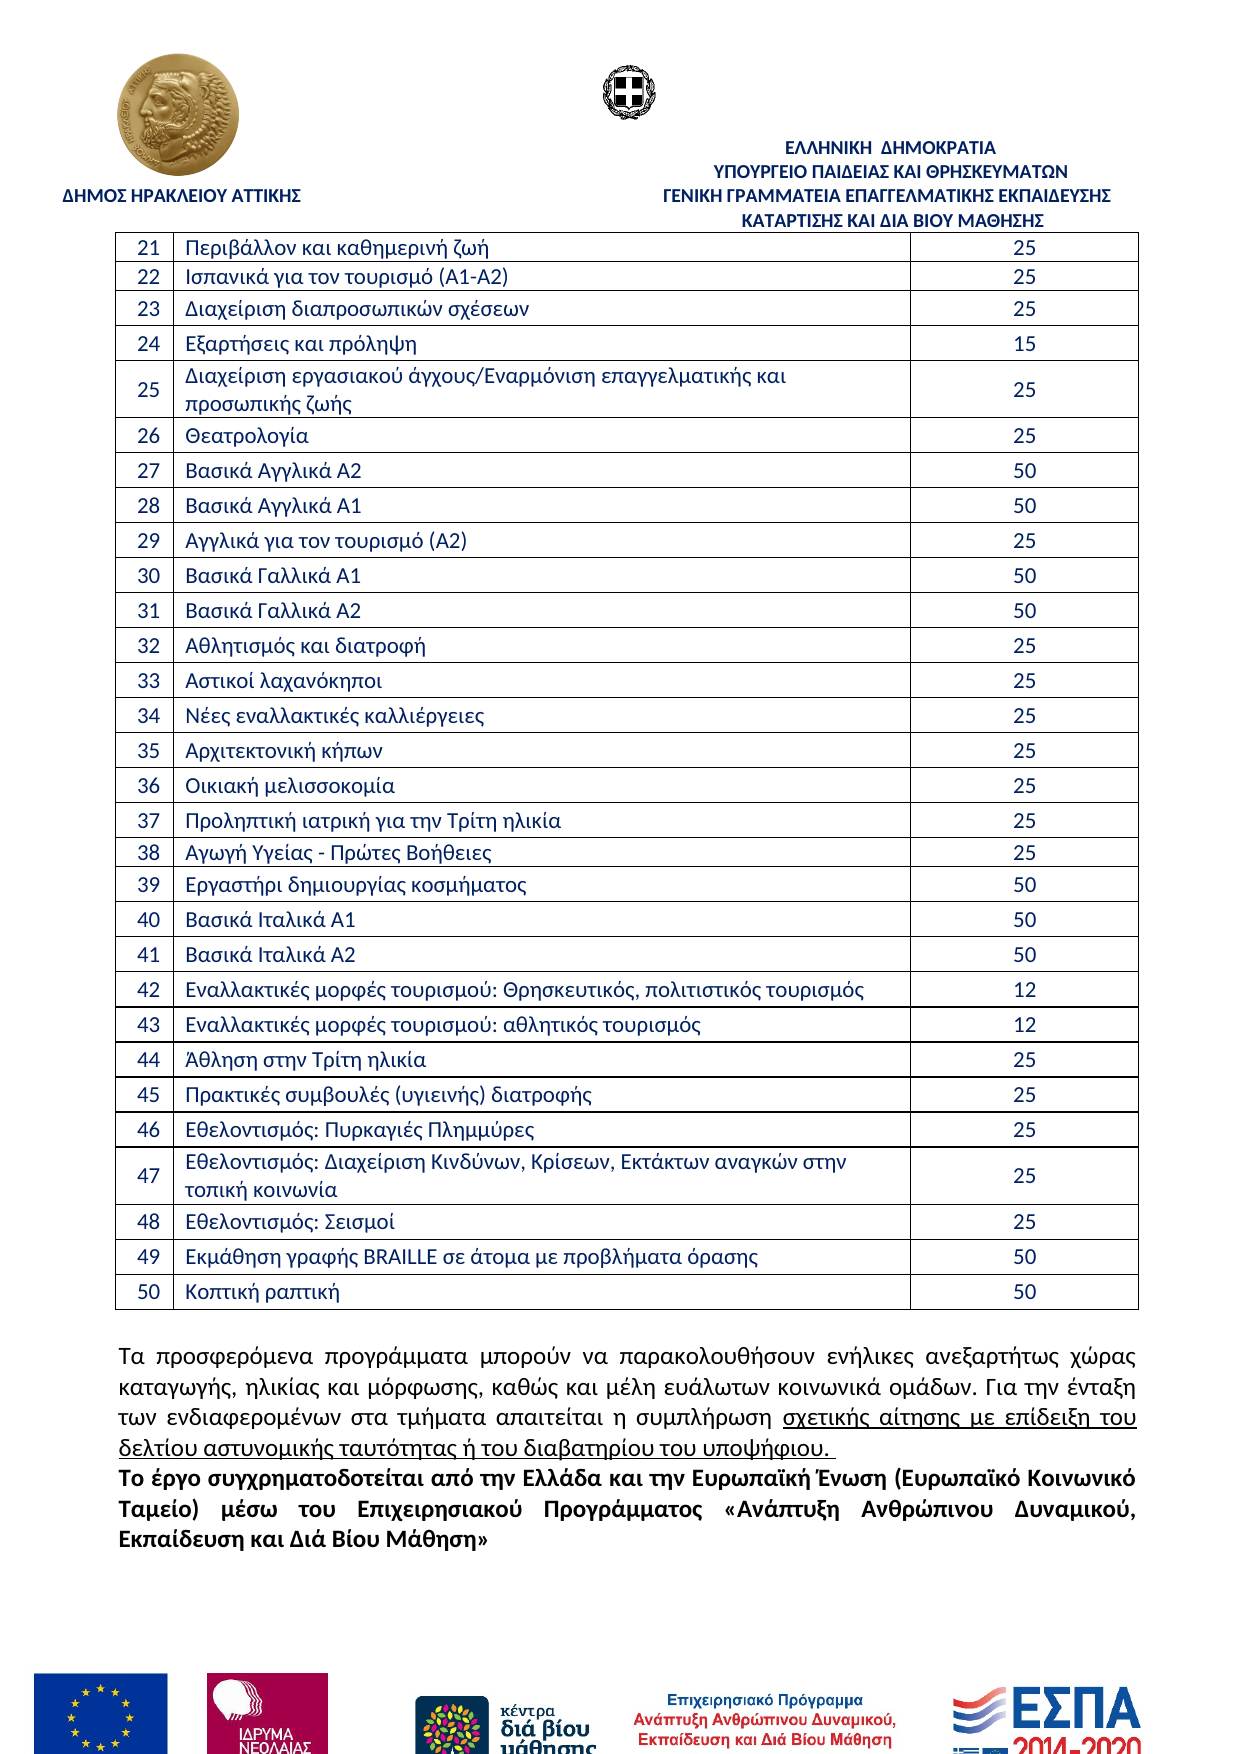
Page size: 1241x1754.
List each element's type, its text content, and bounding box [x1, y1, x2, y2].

table_cell 25 [911, 663, 1138, 697]
table_cell 50 [911, 1240, 1138, 1273]
table_cell [116, 326, 173, 360]
table_cell 25 [911, 418, 1138, 452]
table_cell 12 [911, 1008, 1138, 1041]
table_cell 50 [911, 558, 1138, 592]
table_cell 25 [911, 1113, 1138, 1146]
table_cell Αρχιτεκτονική κήπων [174, 733, 910, 767]
table_cell [116, 1008, 173, 1041]
table_cell 50 [911, 1275, 1138, 1308]
table_cell 50 [911, 902, 1138, 936]
text Το έργο συγχρηματοδοτείται από την Ελλάδα και την Ευρωπαϊκή Ένωση (Ευρωπαϊκό Κοινωνικό Ταμείο) μέσω του Επιχειρησιακού Προγράμματος «Ανάπτυξη Ανθρώπινου Δυναμικού, Εκπαίδευση και Διά Βίου Μάθηση» [118, 1462, 1137, 1554]
table_cell 12 [911, 972, 1138, 1006]
table_cell 25 [911, 1078, 1138, 1111]
picture [24, 1667, 176, 1754]
table_cell 25 [911, 1148, 1138, 1203]
table_cell [116, 867, 173, 901]
table_cell Θεατρολογία [174, 418, 910, 452]
table_cell Κοπτική ραπτική [174, 1275, 910, 1308]
table_cell Εκμάθηση γραφής BRAILLE σε άτομα με προβλήματα όρασης [174, 1240, 910, 1273]
table_cell [116, 803, 173, 837]
table_cell [116, 838, 173, 866]
table_cell 25 [911, 768, 1138, 802]
table_cell Εναλλακτικές μορφές τουρισμού: Θρησκευτικός, πολιτιστικός τουρισμός [174, 972, 910, 1006]
table_cell [116, 902, 173, 936]
table_cell 25 [911, 1043, 1138, 1076]
table_cell [116, 768, 173, 802]
table_cell Προληπτική ιατρική για την Τρίτη ηλικία [174, 803, 910, 837]
table_cell Άθληση στην Τρίτη ηλικία [174, 1043, 910, 1076]
picture [396, 1676, 936, 1754]
table_cell Εναλλακτικές μορφές τουρισμού: αθλητικός τουρισμός [174, 1008, 910, 1041]
table_cell Διαχείριση διαπροσωπικών σχέσεων [174, 291, 910, 325]
picture [588, 58, 665, 136]
table_cell Βασικά Αγγλικά Α2 [174, 453, 910, 487]
table_cell Βασικά Γαλλικά Α1 [174, 558, 910, 592]
table_cell [116, 262, 173, 290]
table_cell [116, 628, 173, 662]
table_cell 25 [911, 262, 1138, 290]
table_cell Αγγλικά για τον τουρισμό (Α2) [174, 523, 910, 557]
table_cell 50 [911, 937, 1138, 971]
table_cell 50 [911, 867, 1138, 901]
table_cell Βασικά Ιταλικά Α1 [174, 902, 910, 936]
table_cell Βασικά Γαλλικά Α2 [174, 593, 910, 627]
table_cell [116, 1148, 173, 1203]
table_cell [116, 488, 173, 522]
table_cell Οικιακή μελισσοκομία [174, 768, 910, 802]
table_cell Βασικά Ιταλικά Α2 [174, 937, 910, 971]
table_cell Ισπανικά για τον τουρισμό (Α1-Α2) [174, 262, 910, 290]
table_cell 25 [911, 698, 1138, 732]
table_cell [116, 418, 173, 452]
table_cell Αθλητισμός και διατροφή [174, 628, 910, 662]
table_cell [116, 663, 173, 697]
table_cell [116, 733, 173, 767]
table_cell [116, 698, 173, 732]
table_cell [116, 558, 173, 592]
table_cell [116, 937, 173, 971]
picture [113, 51, 243, 178]
table_cell 25 [911, 291, 1138, 325]
table_cell 50 [911, 453, 1138, 487]
table_cell Εθελοντισμός: Πυρκαγιές Πλημμύρες [174, 1113, 910, 1146]
table_cell 25 [911, 733, 1138, 767]
table_cell Βασικά Αγγλικά Α1 [174, 488, 910, 522]
picture [207, 1673, 328, 1754]
table_cell 50 [911, 488, 1138, 522]
table_cell Περιβάλλον και καθημερινή ζωή [174, 233, 910, 261]
table_cell Εθελοντισμός: Διαχείριση Κινδύνων, Κρίσεων, Εκτάκτων αναγκών στην τοπική κοινωνία [174, 1148, 910, 1203]
text Τα προσφερόμενα προγράμματα μπορούν να παρακολουθήσουν ενήλικες ανεξαρτήτως χώρας καταγωγής, ηλικίας και μόρφωσης, καθώς και μέλη ευάλωτων κοινωνικά ομάδων. Για την ένταξη των ενδιαφερομένων στα τμήματα απαιτείται η συμπλήρωση σχετικής αίτησης με επίδειξη του δελτίου αστυνομικής ταυτότητας ή του διαβατηρίου του υποψήφιου. [118, 1340, 1137, 1462]
table_cell [116, 1043, 173, 1076]
table_cell [116, 361, 173, 417]
table_cell [116, 1113, 173, 1146]
table_cell Διαχείριση εργασιακού άγχους/Εναρμόνιση επαγγελματικής και προσωπικής ζωής [174, 361, 910, 417]
table_cell 25 [911, 838, 1138, 866]
table_cell [116, 233, 173, 261]
table_cell 50 [911, 593, 1138, 627]
table_cell Αγωγή Υγείας - Πρώτες Βοήθειες [174, 838, 910, 866]
table_cell 25 [911, 1205, 1138, 1238]
table_cell Εθελοντισμός: Σεισμοί [174, 1205, 910, 1238]
table_cell 25 [911, 361, 1138, 417]
table_cell Εργαστήρι δημιουργίας κοσμήματος [174, 867, 910, 901]
picture [948, 1683, 1146, 1754]
table_cell [116, 1078, 173, 1111]
table_cell Εξαρτήσεις και πρόληψη [174, 326, 910, 360]
table_cell Νέες εναλλακτικές καλλιέργειες [174, 698, 910, 732]
table_cell [116, 1275, 173, 1308]
table_cell Πρακτικές συμβουλές (υγιεινής) διατροφής [174, 1078, 910, 1111]
table_cell [116, 291, 173, 325]
table_cell Αστικοί λαχανόκηποι [174, 663, 910, 697]
table_cell 25 [911, 233, 1138, 261]
table_cell 25 [911, 523, 1138, 557]
table_cell [116, 453, 173, 487]
table_cell [116, 523, 173, 557]
table_cell 25 [911, 803, 1138, 837]
table_cell [116, 1240, 173, 1273]
table_cell [116, 1205, 173, 1238]
table_cell [116, 972, 173, 1006]
table_cell 25 [911, 628, 1138, 662]
table_cell [116, 593, 173, 627]
table_cell 15 [911, 326, 1138, 360]
